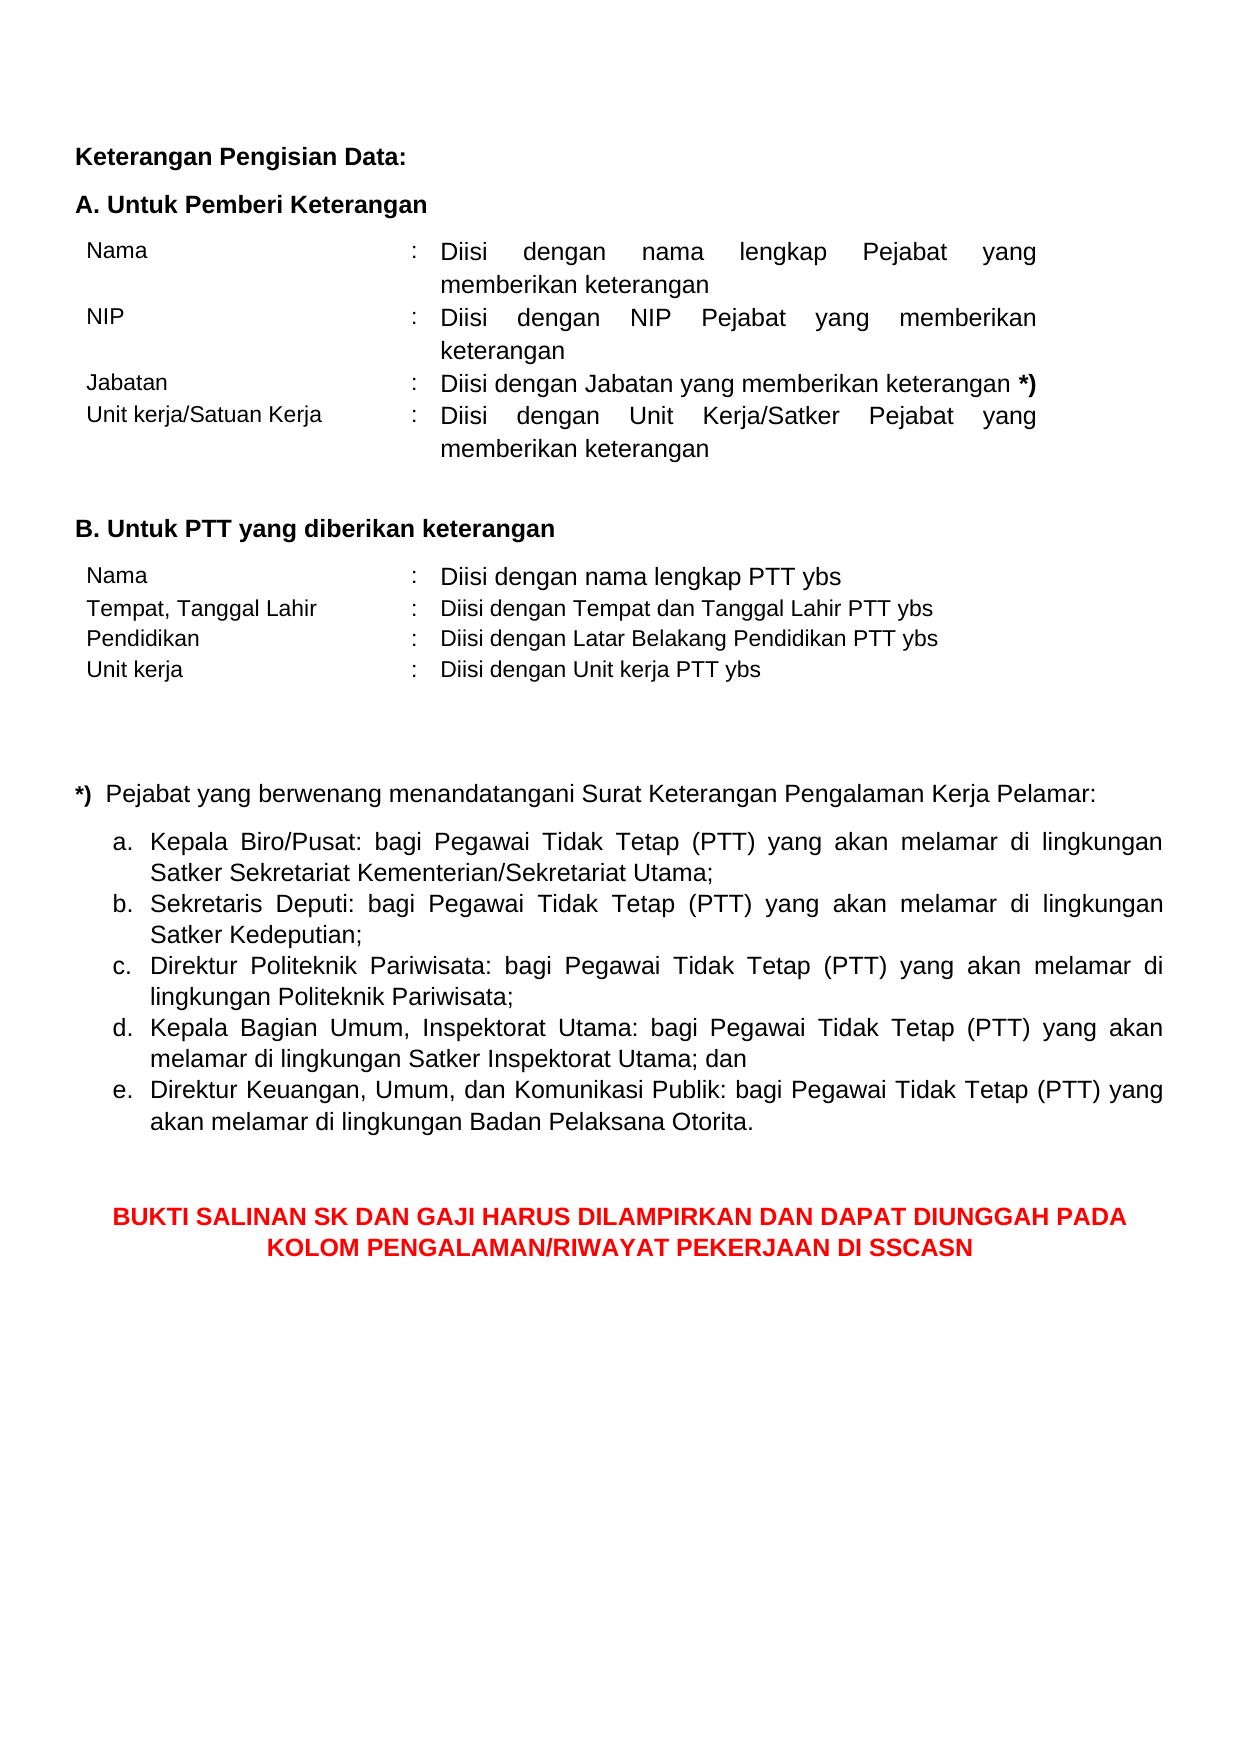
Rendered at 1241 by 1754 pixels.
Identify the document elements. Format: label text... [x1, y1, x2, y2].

table_cell : [400, 369, 429, 401]
list Kepala Biro/Pusat: bagi Pegawai Tidak Tetap (PTT) yang akan melamar di lingkungan Satker Sekretariat Kementerian/Sekretariat Utama; [112, 827, 1165, 887]
table_header Diisi dengan nama lengkap PTT ybs [429, 562, 1049, 595]
table_header Diisi dengan nama lengkap Pejabat yang memberikan keterangan [429, 237, 1049, 303]
table_cell Diisi dengan Tempat dan Tanggal Lahir PTT ybs [429, 595, 1049, 625]
list Kepala Bagian Umum, Inspektorat Utama: bagi Pegawai Tidak Tetap (PTT) yang akan melamar di lingkungan Satker Inspektorat Utama; dan [112, 1013, 1165, 1073]
table_cell : [400, 625, 429, 656]
list Sekretaris Deputi: bagi Pegawai Tidak Tetap (PTT) yang akan melamar di lingkungan Satker Kedeputian; [112, 889, 1165, 949]
table_header Nama [75, 562, 399, 595]
text A. Untuk Pemberi Keterangan [75, 189, 1165, 218]
table_cell Tempat, Tanggal Lahir [75, 595, 399, 625]
table_cell Diisi dengan NIP Pejabat yang memberikan keterangan [429, 303, 1049, 368]
table_cell Unit kerja/Satuan Kerja [75, 401, 399, 467]
table_cell NIP [75, 303, 399, 368]
table_header : [400, 562, 429, 595]
table_cell : [400, 401, 429, 467]
text Keterangan Pengisian Data: [75, 142, 1165, 171]
table_cell Unit kerja [75, 656, 399, 687]
table_cell Jabatan [75, 369, 399, 401]
table_cell Diisi dengan Unit kerja PTT ybs [429, 656, 1049, 687]
table_cell Pendidikan [75, 625, 399, 656]
text BUKTI SALINAN SK DAN GAJI HARUS DILAMPIRKAN DAN DAPAT DIUNGGAH PADA KOLOM PENGALAMAN/RIWAYAT PEKERJAAN DI SSCASN [75, 1202, 1165, 1262]
table_header Nama [75, 237, 399, 303]
table_header : [400, 237, 429, 303]
list Direktur Politeknik Pariwisata: bagi Pegawai Tidak Tetap (PTT) yang akan melamar di lingkungan Politeknik Pariwisata; [112, 951, 1165, 1011]
text B. Untuk PTT yang diberikan keterangan [75, 514, 1165, 543]
table_cell : [400, 595, 429, 625]
table_cell : [400, 303, 429, 368]
text *) Pejabat yang berwenang menandatangani Surat Keterangan Pengalaman Kerja Pelamar: [75, 779, 1165, 808]
list Direktur Keuangan, Umum, dan Komunikasi Publik: bagi Pegawai Tidak Tetap (PTT) yang akan melamar di lingkungan Badan Pelaksana Otorita. [112, 1076, 1165, 1135]
table_cell Diisi dengan Jabatan yang memberikan keterangan *) [429, 369, 1049, 401]
table_cell Diisi dengan Latar Belakang Pendidikan PTT ybs [429, 625, 1049, 656]
table_cell Diisi dengan Unit Kerja/Satker Pejabat yang memberikan keterangan [429, 401, 1049, 467]
table_cell : [400, 656, 429, 687]
